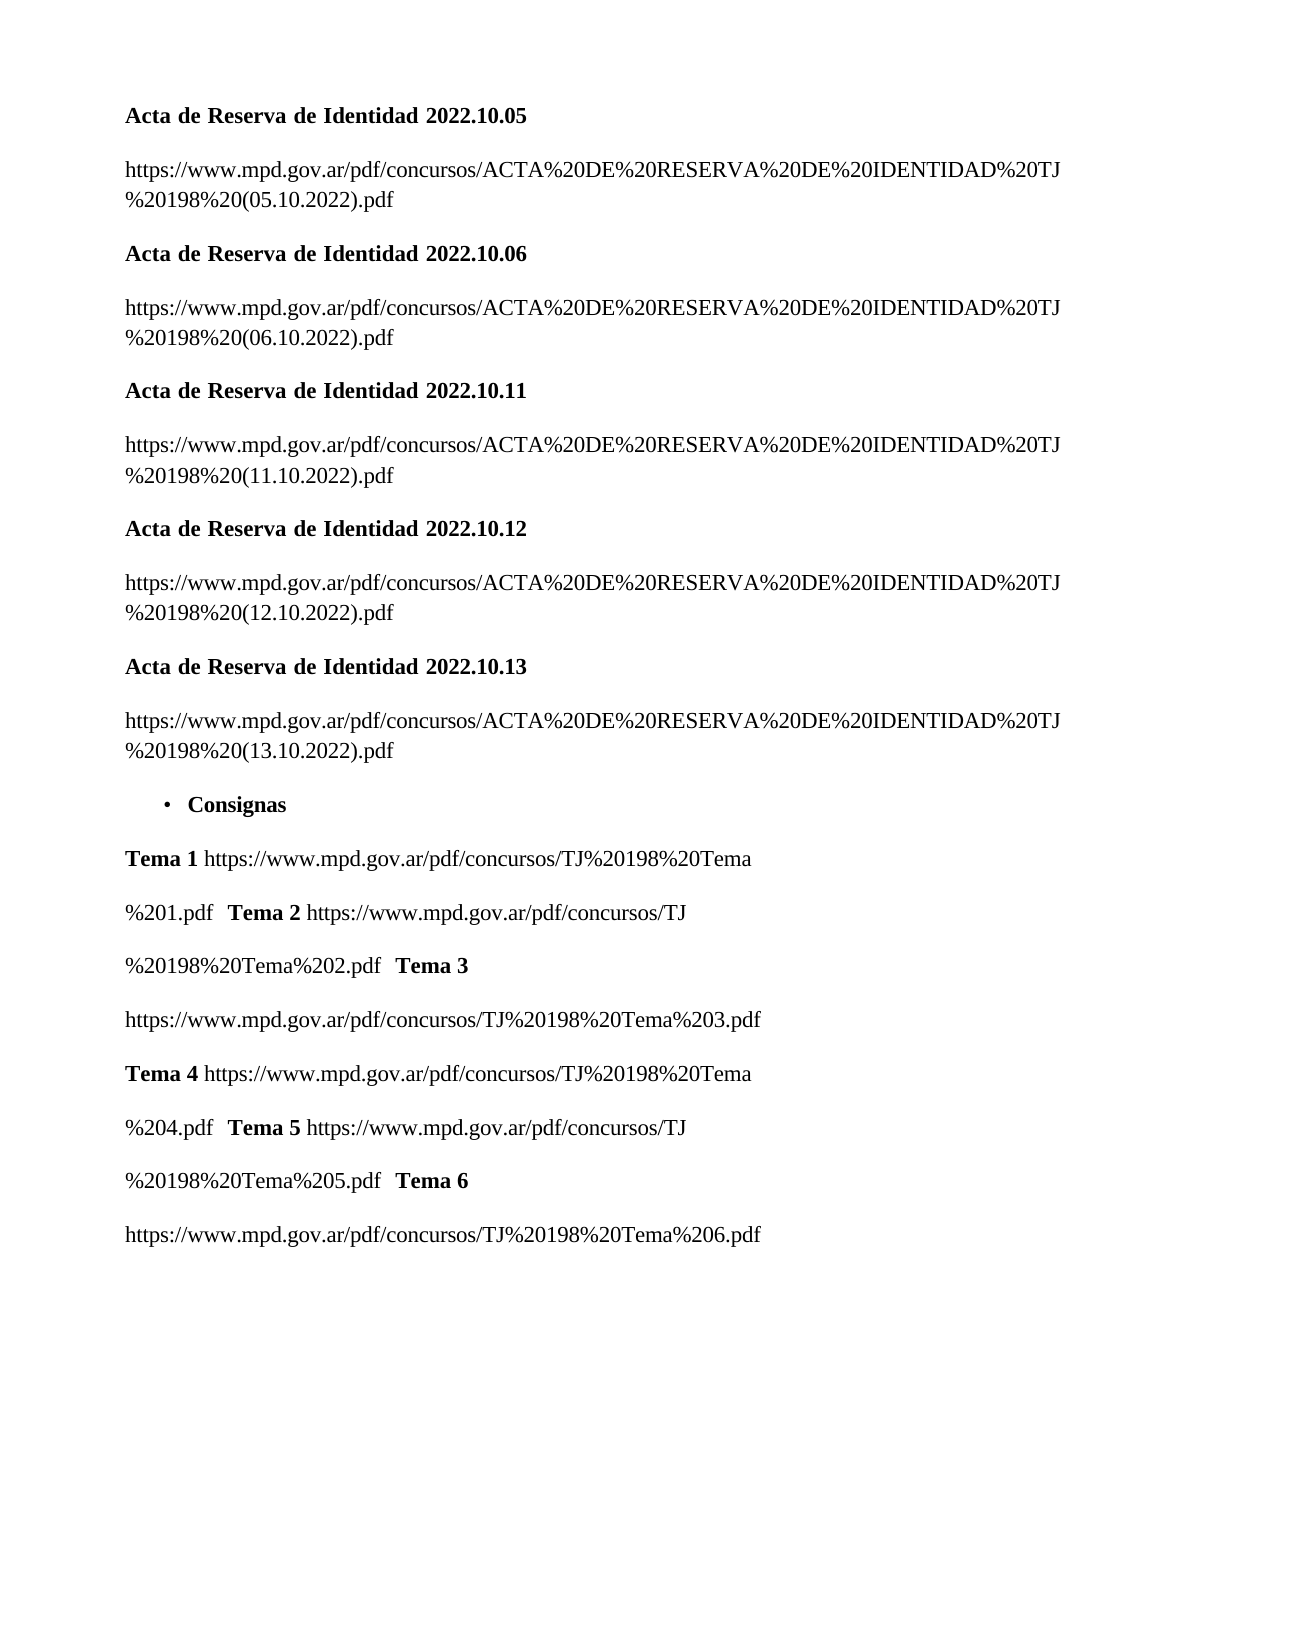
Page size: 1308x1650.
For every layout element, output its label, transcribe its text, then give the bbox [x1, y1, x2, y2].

text Acta de Reserva de Identidad 2022.10.05 [125, 102, 1241, 128]
text Acta de Reserva de Identidad 2022.10.13 [125, 653, 1241, 680]
text https://www.mpd.gov.ar/pdf/concursos/ACTA%20DE%20RESERVA%20DE%20IDENTIDAD%20TJ%20198%20(12.10.2022).pdf [125, 569, 1241, 626]
text https://www.mpd.gov.ar/pdf/concursos/ACTA%20DE%20RESERVA%20DE%20IDENTIDAD%20TJ%20198%20(11.10.2022).pdf [125, 431, 1241, 488]
text Acta de Reserva de Identidad 2022.10.11 [125, 378, 1241, 404]
text Acta de Reserva de Identidad 2022.10.06 [125, 240, 1241, 266]
text https://www.mpd.gov.ar/pdf/concursos/ACTA%20DE%20RESERVA%20DE%20IDENTIDAD%20TJ%20198%20(13.10.2022).pdf [125, 707, 1241, 764]
text https://www.mpd.gov.ar/pdf/concursos/ACTA%20DE%20RESERVA%20DE%20IDENTIDAD%20TJ%20198%20(05.10.2022).pdf [125, 156, 1241, 212]
text Acta de Reserva de Identidad 2022.10.12 [125, 516, 1241, 542]
text https://www.mpd.gov.ar/pdf/concursos/ACTA%20DE%20RESERVA%20DE%20IDENTIDAD%20TJ%20198%20(06.10.2022).pdf [125, 293, 1241, 350]
list Consignas [163, 791, 1241, 818]
text Tema 1 https://www.mpd.gov.ar/pdf/concursos/TJ%20198%20Tema%201.pdf Tema 2 https://www.mpd.gov.ar/pdf/concursos/TJ%20198%20Tema%202.pdf Tema 3 https://www.mpd.gov.ar/pdf/concursos/TJ%20198%20Tema%203.pdf Tema 4 https://www.mpd.gov.ar/pdf/concursos/TJ%20198%20Tema%204.pdf Tema 5 https://www.mpd.gov.ar/pdf/concursos/TJ%20198%20Tema%205.pdf Tema 6 https://www.mpd.gov.ar/pdf/concursos/TJ%20198%20Tema%206.pdf [125, 845, 784, 1248]
